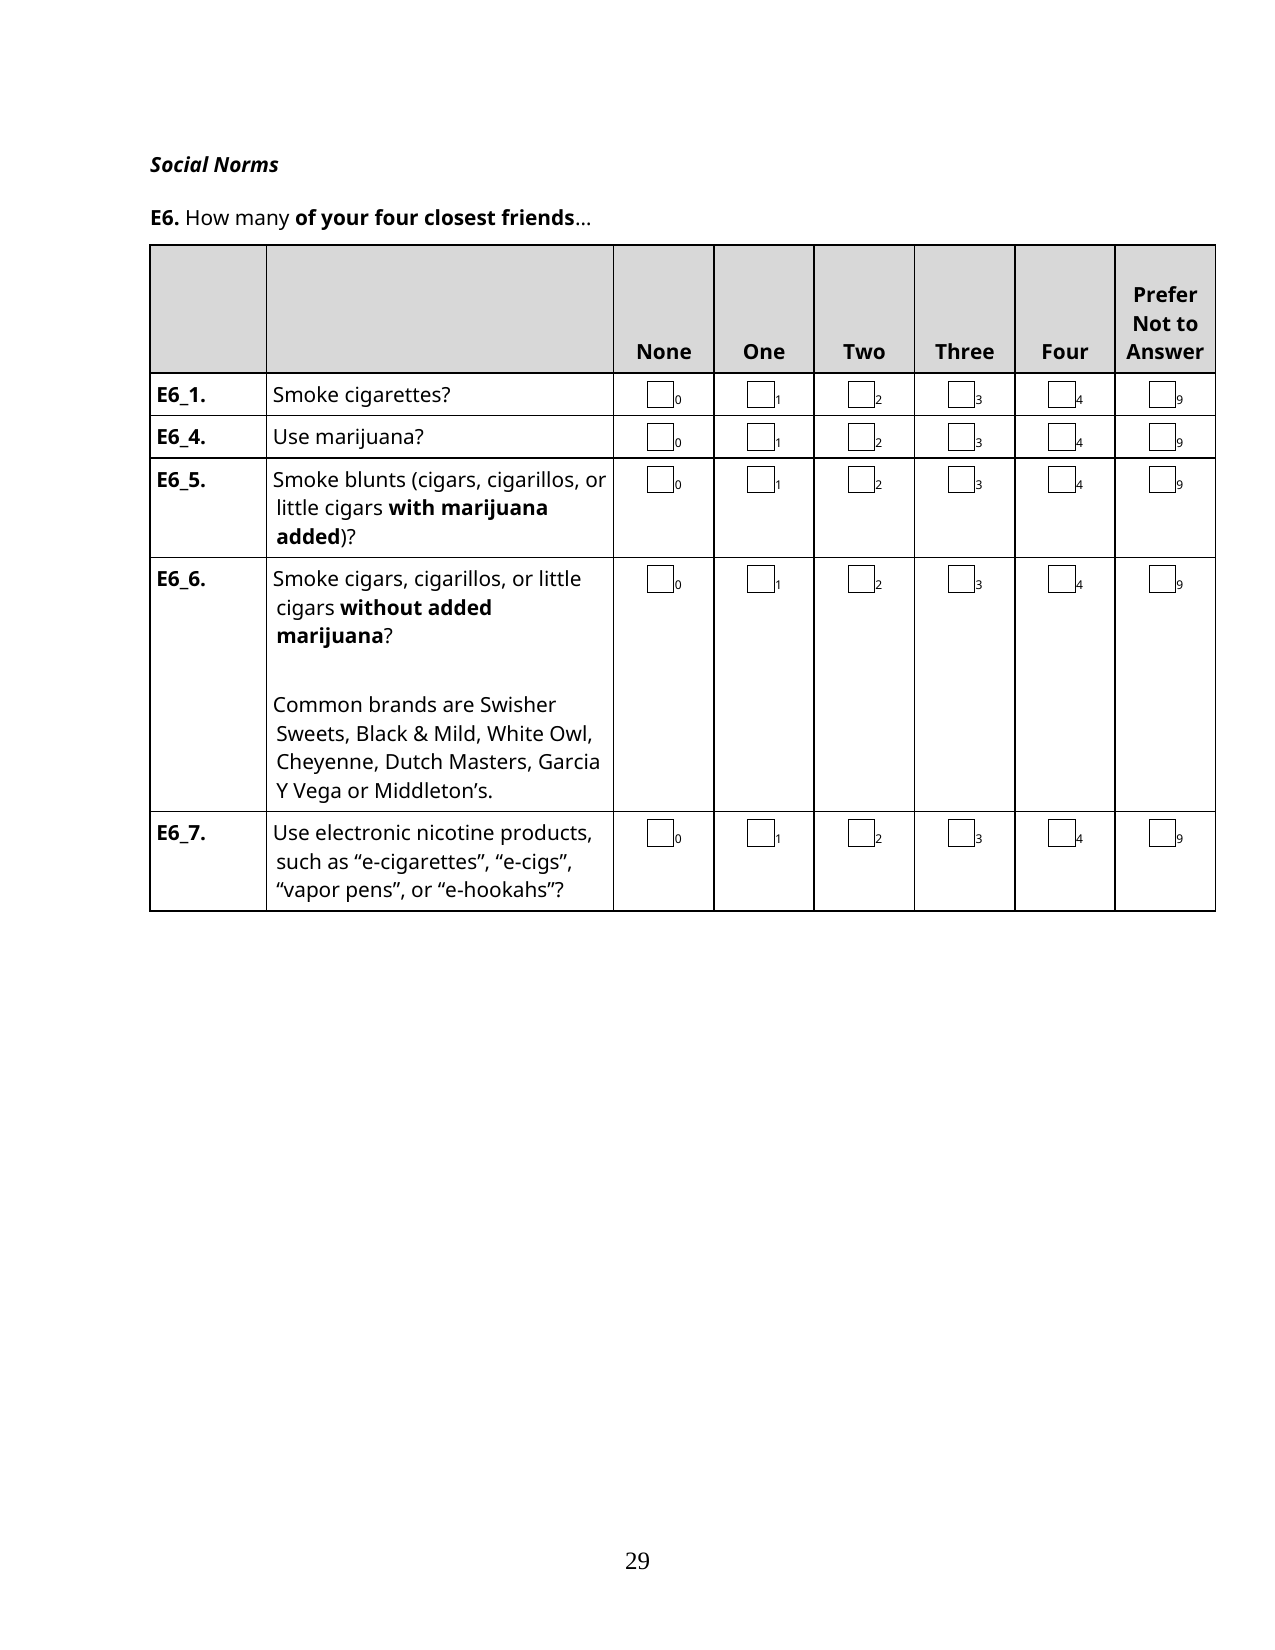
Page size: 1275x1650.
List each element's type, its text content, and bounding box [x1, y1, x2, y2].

table_cell E6_6. [151, 558, 266, 811]
table_cell 2 [815, 812, 914, 910]
table_cell 1 [715, 416, 813, 457]
table_cell 9 [1116, 459, 1215, 557]
table_cell 0 [614, 416, 713, 457]
table_header One [715, 246, 813, 372]
table_header [267, 246, 613, 372]
table_cell 4 [1016, 558, 1114, 811]
table_cell 2 [815, 558, 914, 811]
table_header None [614, 246, 713, 372]
table_cell E6_1. [151, 374, 266, 415]
table_cell 9 [1116, 558, 1215, 811]
table_cell 2 [815, 416, 914, 457]
table_cell Smoke cigarettes? [267, 374, 613, 415]
table_cell 3 [915, 416, 1014, 457]
table_cell 3 [915, 812, 1014, 910]
table_cell 4 [1016, 812, 1114, 910]
table_header Prefer Not to Answer [1116, 246, 1215, 372]
table_header Two [815, 246, 914, 372]
table_cell E6_5. [151, 459, 266, 557]
table_cell 9 [1116, 812, 1215, 910]
table_header [151, 246, 266, 372]
table_cell 1 [715, 558, 813, 811]
table_cell Smoke blunts (cigars, cigarillos, or little cigars with marijuana added)? [267, 459, 613, 557]
table_cell 3 [915, 374, 1014, 415]
table_cell 3 [915, 459, 1014, 557]
subtitle Social Norms [150, 150, 1125, 178]
table_cell 0 [614, 558, 713, 811]
subtitle E6. How many of your four closest friends… [150, 203, 1125, 232]
table_cell 9 [1116, 374, 1215, 415]
table_cell 4 [1016, 416, 1114, 457]
table_cell 4 [1016, 374, 1114, 415]
table_cell 1 [715, 374, 813, 415]
table_cell 9 [1116, 416, 1215, 457]
table_header Four [1016, 246, 1114, 372]
table_cell 0 [614, 374, 713, 415]
table_cell Smoke cigars, cigarillos, or little cigars without added marijuana? Common brands are Swisher Sweets, Black & Mild, White Owl, Cheyenne, Dutch Masters, Garcia Y Vega or Middleton’s. [267, 558, 613, 811]
table_cell 1 [715, 459, 813, 557]
table_cell 0 [614, 459, 713, 557]
table_cell E6_7. [151, 812, 266, 910]
table_cell E6_4. [151, 416, 266, 457]
table_cell 2 [815, 374, 914, 415]
table_cell Use electronic nicotine products, such as “e-cigarettes”, “e-cigs”, “vapor pens”, or “e-hookahs”? [267, 812, 613, 910]
table_cell Use marijuana? [267, 416, 613, 457]
table_cell 3 [915, 558, 1014, 811]
table_cell 1 [715, 812, 813, 910]
table_cell 0 [614, 812, 713, 910]
table_cell 2 [815, 459, 914, 557]
table_header Three [915, 246, 1014, 372]
table_cell 4 [1016, 459, 1114, 557]
